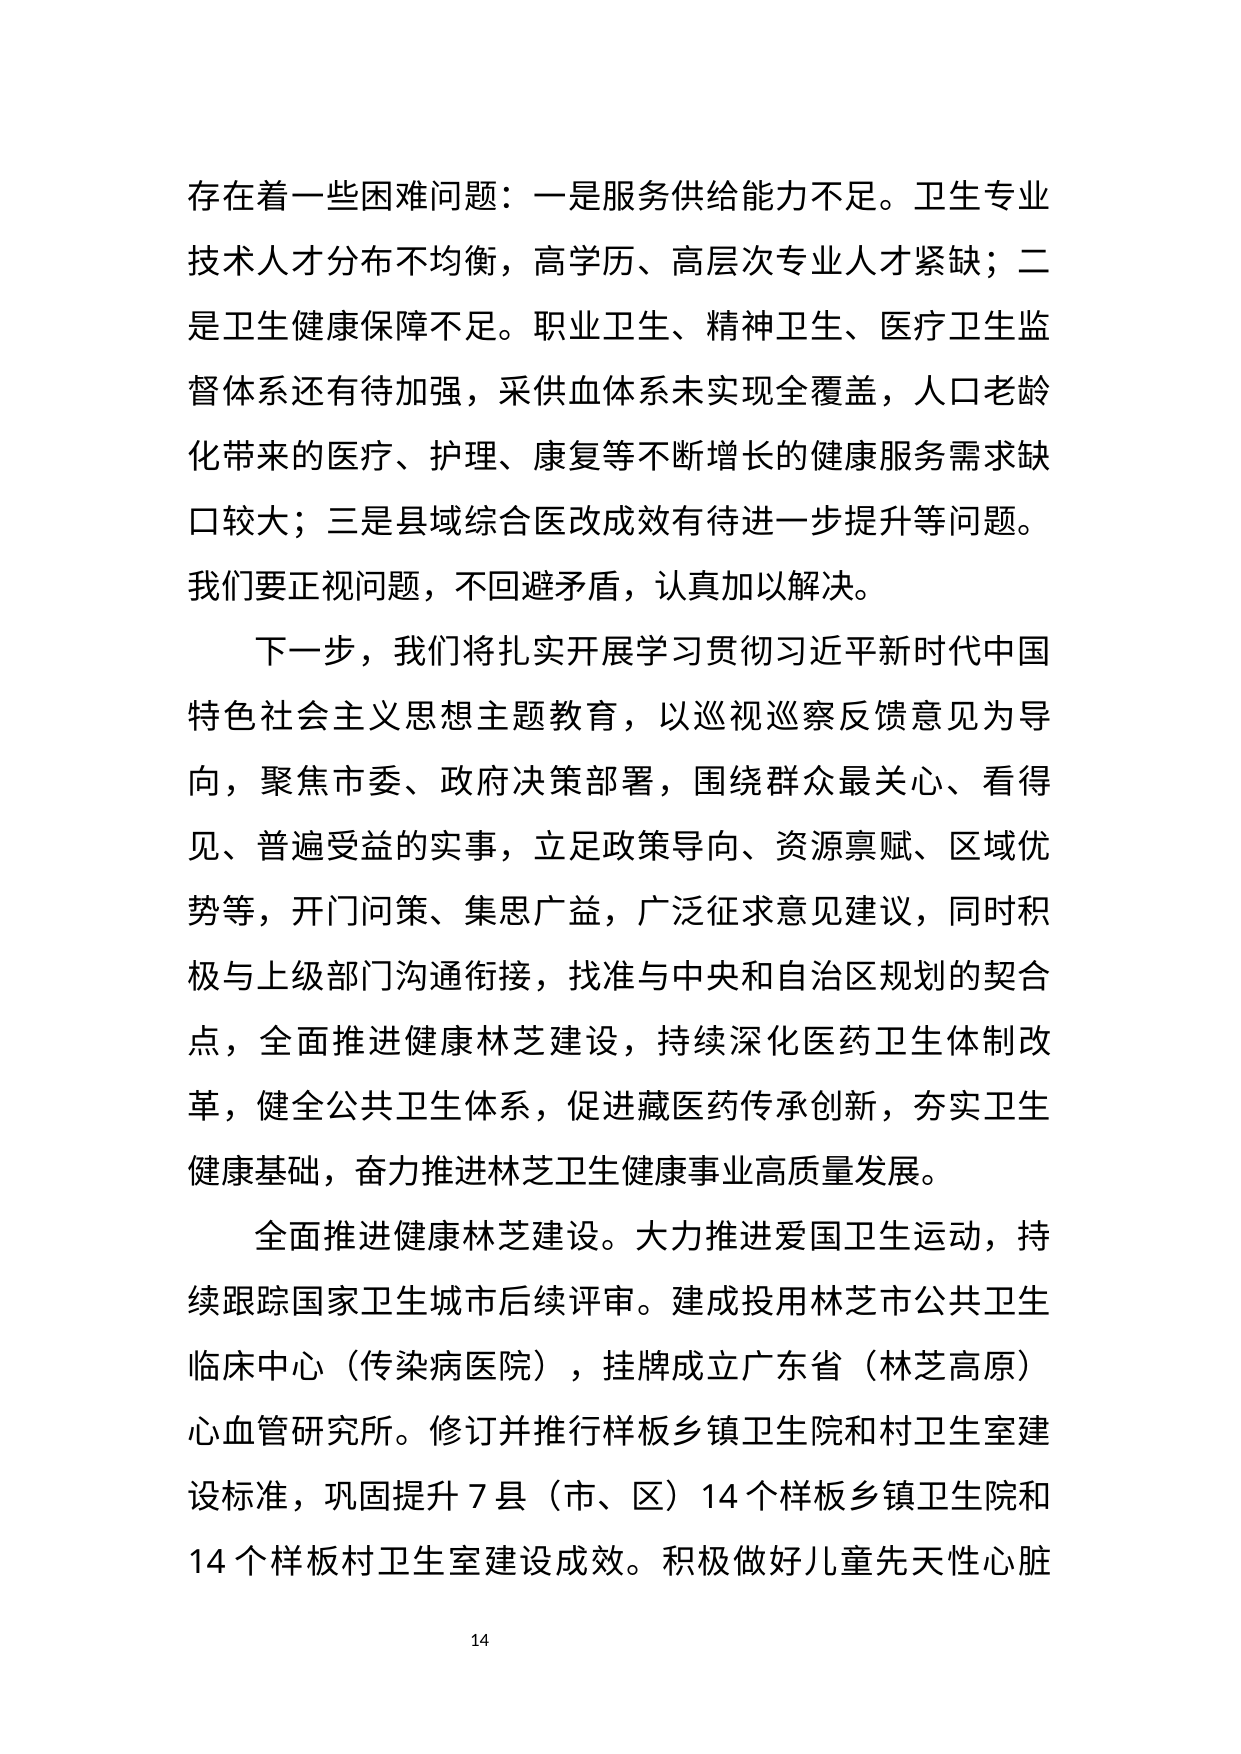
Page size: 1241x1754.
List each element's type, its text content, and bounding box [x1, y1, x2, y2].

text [187, 162, 1053, 617]
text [187, 1202, 1053, 1592]
list 下一步，我们将扎实开展学习贯彻习近平新时代中国特色社会主义思想主题教育，以巡视巡察反馈意见为导向，聚焦市委、政府决策部署，围绕群众最关心、看得见、普遍受益的实事，立足政策导向、资源禀赋、区域优势等，开门问策、集思广益，广泛征求意见建议，同时积极与上级部门沟通衔接，找准与中央和自治区规划的契合点，全面推进健康林芝建设，持续深化医药卫生体制改革，健全公共卫生体系，促进藏医药传承创新，夯实卫生健康基础，奋力推进林芝卫生健康事业高质量发展。 [187, 617, 1053, 1202]
